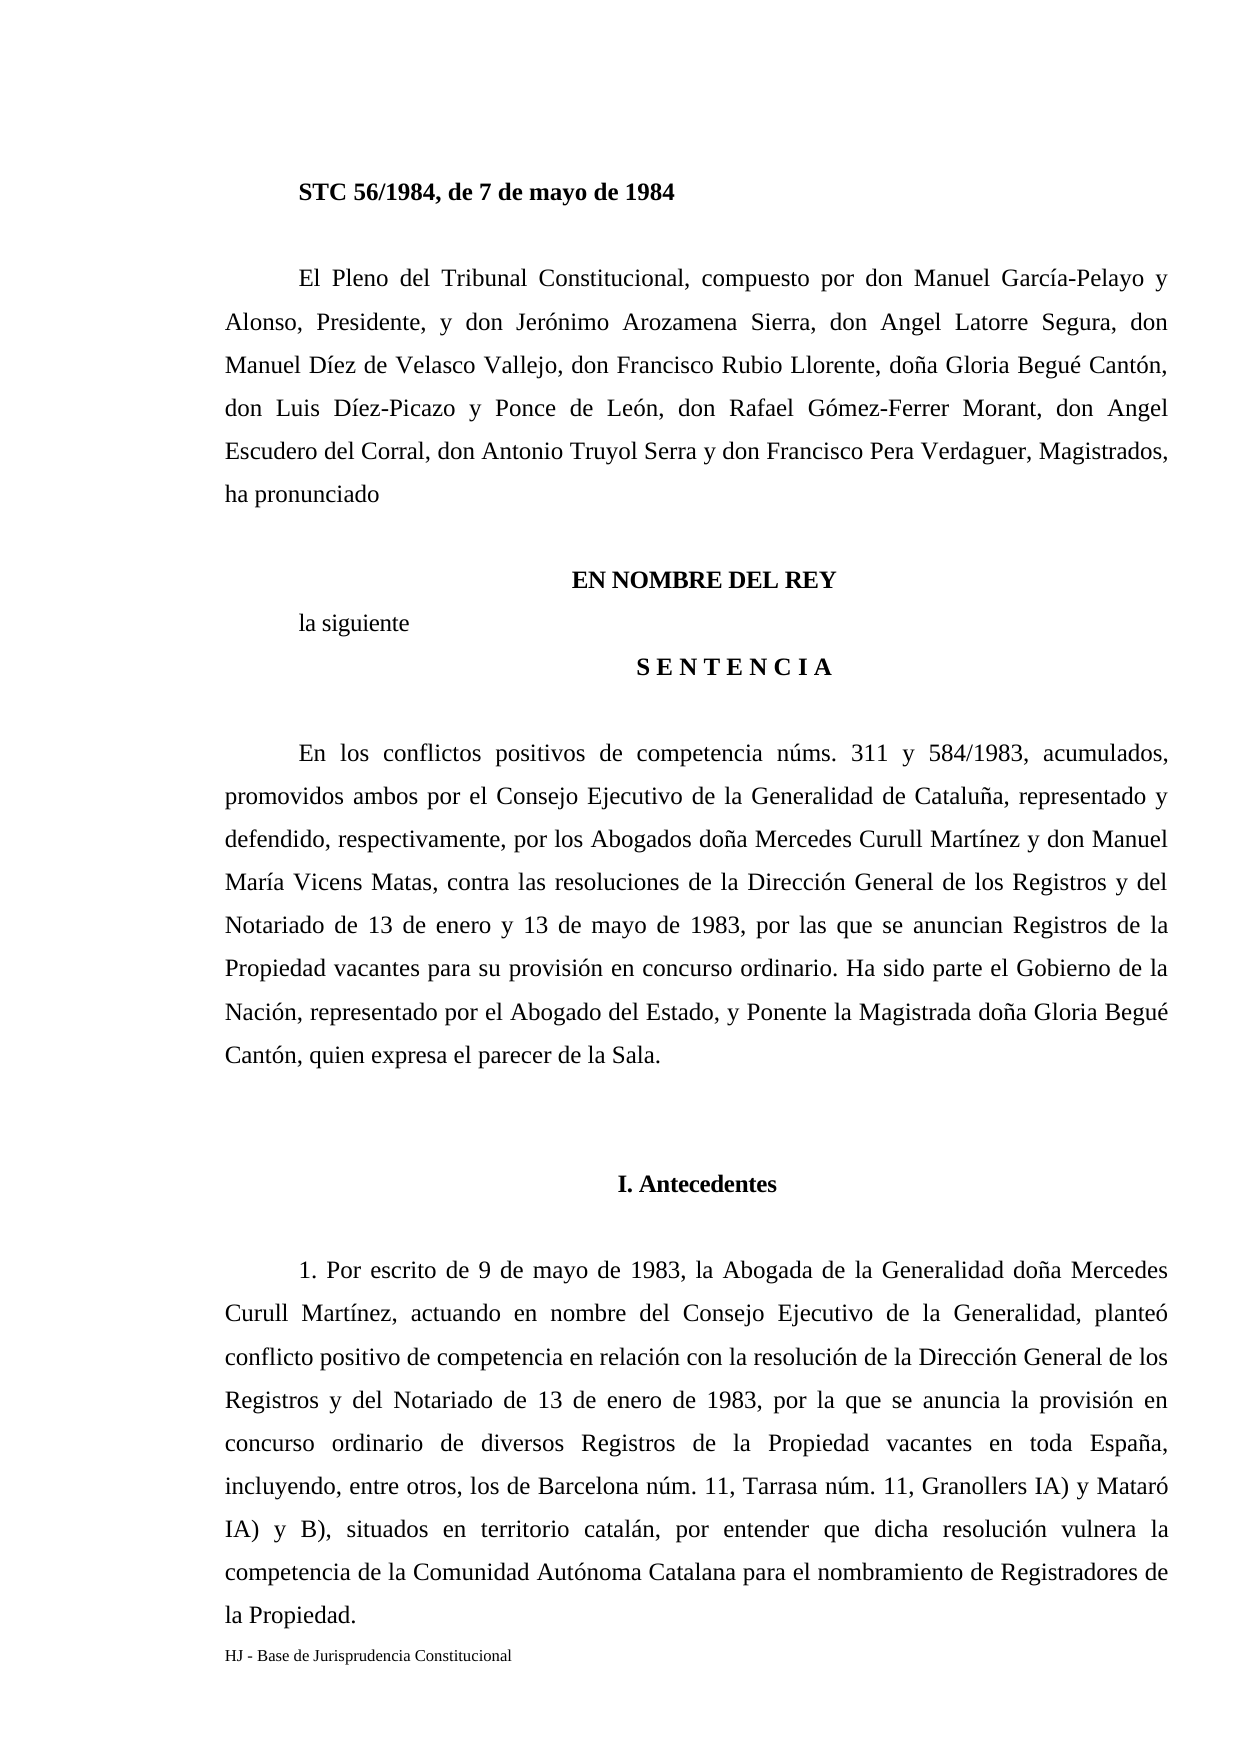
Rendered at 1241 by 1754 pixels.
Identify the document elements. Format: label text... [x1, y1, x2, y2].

text STC 56/1984, de 7 de mayo de 1984 [224, 177, 1169, 206]
text El Pleno del Tribunal Constitucional, compuesto por don Manuel García-Pelayo y Alonso, Presidente, y don Jerónimo Arozamena Sierra, don Angel Latorre Segura, don Manuel Díez de Velasco Vallejo, don Francisco Rubio Llorente, doña Gloria Begué Cantón, don Luis Díez-Picazo y Ponce de León, don Rafael Gómez-Ferrer Morant, don Angel Escudero del Corral, don Antonio Truyol Serra y don Francisco Pera Verdaguer, Magistrados, ha pronunciado [224, 263, 1169, 508]
text la siguiente [224, 608, 1110, 637]
text I. Antecedentes [224, 1169, 1169, 1198]
text EN NOMBRE DEL REY [224, 565, 1110, 594]
text 1. Por escrito de 9 de mayo de 1983, la Abogada de la Generalidad doña Mercedes Curull Martínez, actuando en nombre del Consejo Ejecutivo de la Generalidad, planteó conflicto positivo de competencia en relación con la resolución de la Dirección General de los Registros y del Notariado de 13 de enero de 1983, por la que se anuncia la provisión en concurso ordinario de diversos Registros de la Propiedad vacantes en toda España, incluyendo, entre otros, los de Barcelona núm. 11, Tarrasa núm. 11, Granollers IA) y Mataró IA) y B), situados en territorio catalán, por entender que dicha resolución vulnera la competencia de la Comunidad Autónoma Catalana para el nombramiento de Registradores de la Propiedad. [224, 1255, 1169, 1629]
text En los conflictos positivos de competencia núms. 311 y 584/1983, acumulados, promovidos ambos por el Consejo Ejecutivo de la Generalidad de Cataluña, representado y defendido, respectivamente, por los Abogados doña Mercedes Curull Martínez y don Manuel María Vicens Matas, contra las resoluciones de la Dirección General de los Registros y del Notariado de 13 de enero y 13 de mayo de 1983, por las que se anuncian Registros de la Propiedad vacantes para su provisión en concurso ordinario. Ha sido parte el Gobierno de la Nación, representado por el Abogado del Estado, y Ponente la Magistrada doña Gloria Begué Cantón, quien expresa el parecer de la Sala. [224, 738, 1169, 1068]
text S E N T E N C I A [224, 652, 1169, 680]
